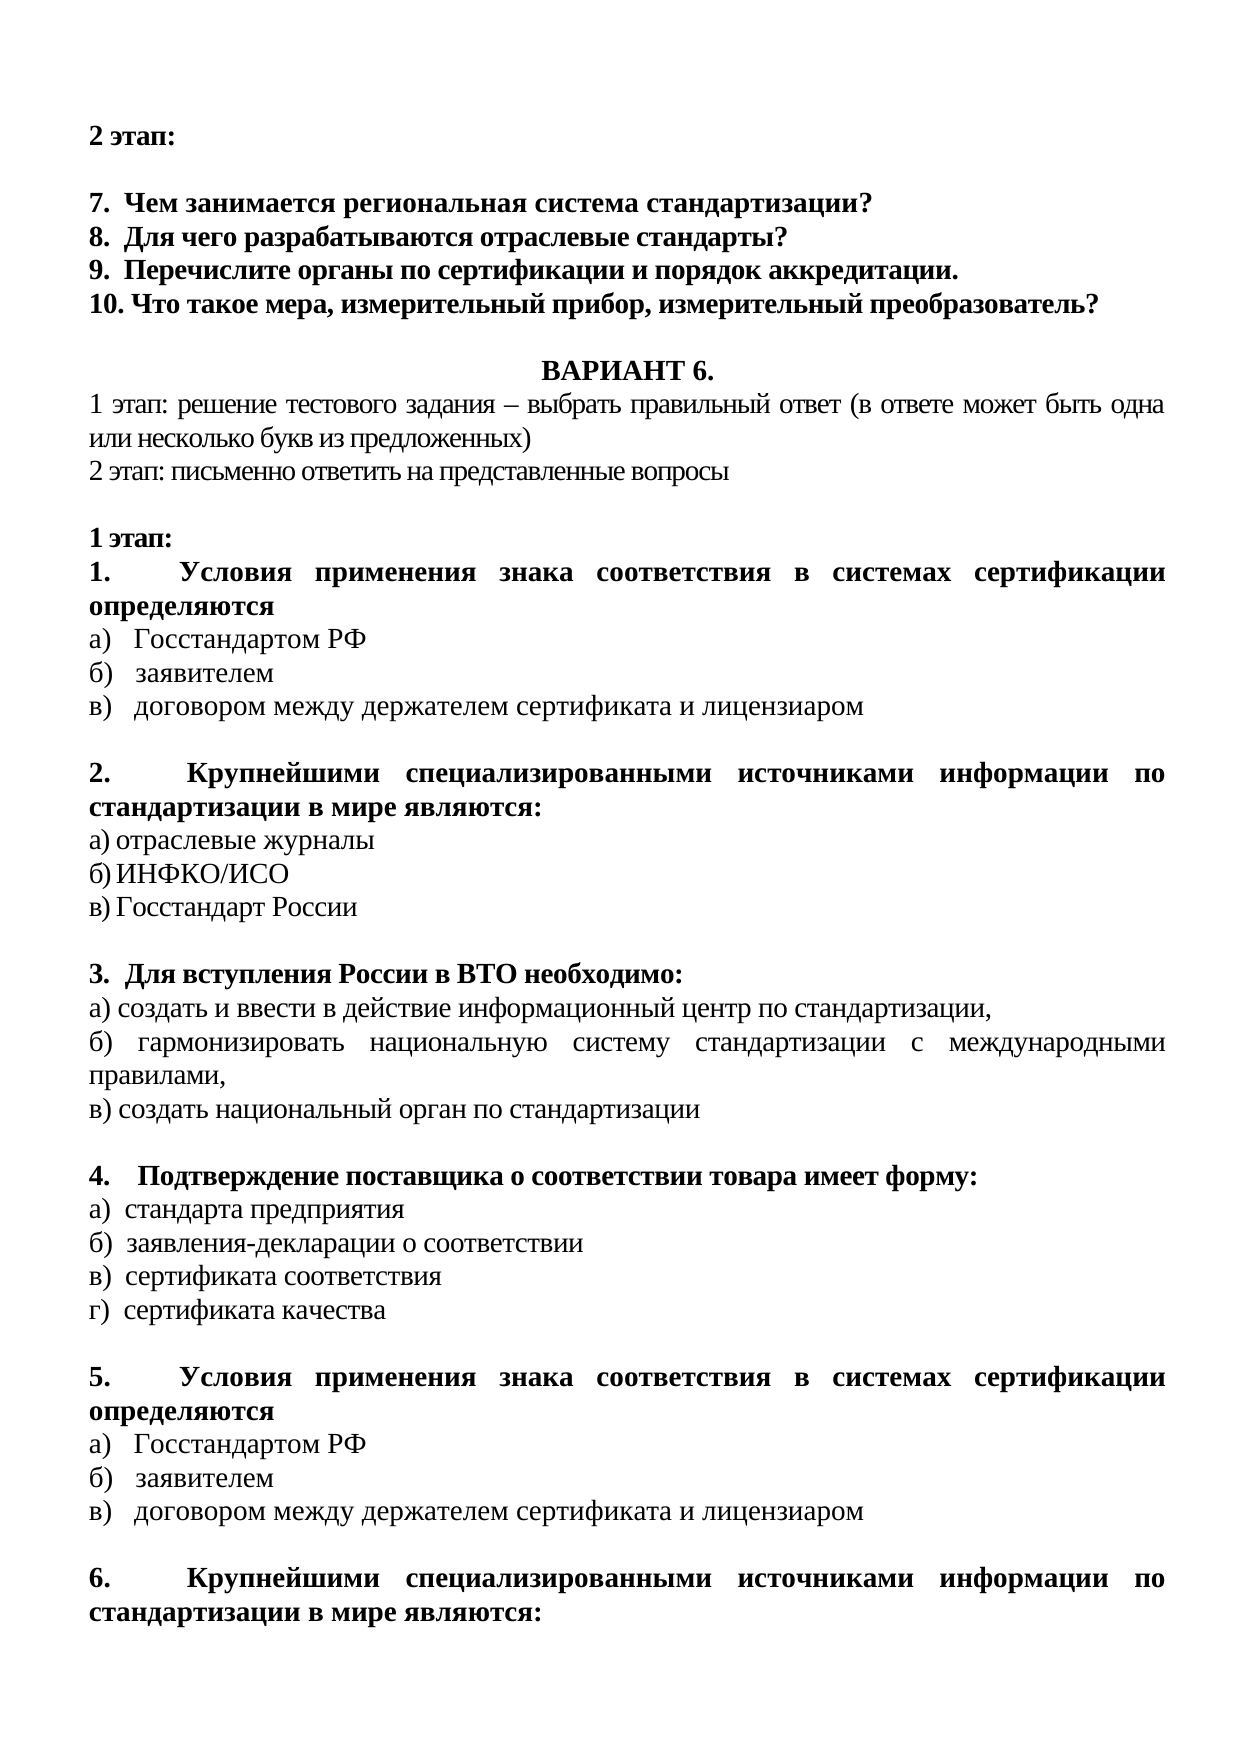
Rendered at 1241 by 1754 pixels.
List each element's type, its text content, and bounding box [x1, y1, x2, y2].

text а) отраслевые журналы [89, 822, 1167, 856]
text б) гармонизировать национальную систему стандартизации с международными правилами, [89, 1024, 1167, 1091]
text 5. Условия применения знака соответствия в системах сертификации определяются [89, 1359, 1167, 1426]
list 10. Что такое мера, измерительный прибор, измерительный преобразователь? [89, 286, 1167, 319]
text а) создать и ввести в действие информационный центр по стандартизации, [89, 990, 1167, 1024]
text 1 этап: [89, 521, 1167, 554]
text 2 этап: [89, 118, 1167, 152]
text в) Госстандарт России [89, 889, 1167, 923]
text б) заявления-декларации о соответствии [89, 1225, 1167, 1258]
list 8. Для чего разрабатываются отраслевые стандарты? [89, 219, 1167, 252]
text б) ИНФКО/ИСО [89, 856, 1167, 889]
text 1 этап: решение тестового задания – выбрать правильный ответ (в ответе может быть одна или несколько букв из предложенных) [89, 386, 1167, 453]
text 2. Крупнейшими специализированными источниками информации по стандартизации в мире являются: [89, 755, 1167, 822]
text б) заявителем [89, 1460, 1167, 1493]
list 7. Чем занимается региональная система стандартизации? [89, 185, 1167, 219]
text 2 этап: письменно ответить на представленные вопросы [89, 453, 1167, 487]
text 1. Условия применения знака соответствия в системах сертификации определяются [89, 554, 1167, 621]
text в) договором между держателем сертификата и лицензиаром [89, 688, 1167, 722]
text ВАРИАНТ 6. [89, 353, 1167, 386]
text б) заявителем [89, 655, 1167, 688]
text в) сертификата соответствия [89, 1258, 1167, 1292]
text в) договором между держателем сертификата и лицензиаром [89, 1493, 1167, 1527]
text 3. Для вступления России в ВТО необходимо: [89, 957, 1167, 990]
text г) сертификата качества [89, 1292, 1167, 1326]
list 9. Перечислите органы по сертификации и порядок аккредитации. [89, 252, 1167, 286]
text а) Госстандартом РФ [89, 621, 1167, 655]
text 4. Подтверждение поставщика о соответствии товара имеет форму: [89, 1158, 1167, 1191]
text а) Госстандартом РФ [89, 1426, 1167, 1460]
text в) создать национальный орган по стандартизации [89, 1091, 1167, 1124]
text а) стандарта предприятия [89, 1191, 1167, 1225]
text 6. Крупнейшими специализированными источниками информации по стандартизации в мире являются: [89, 1560, 1167, 1627]
